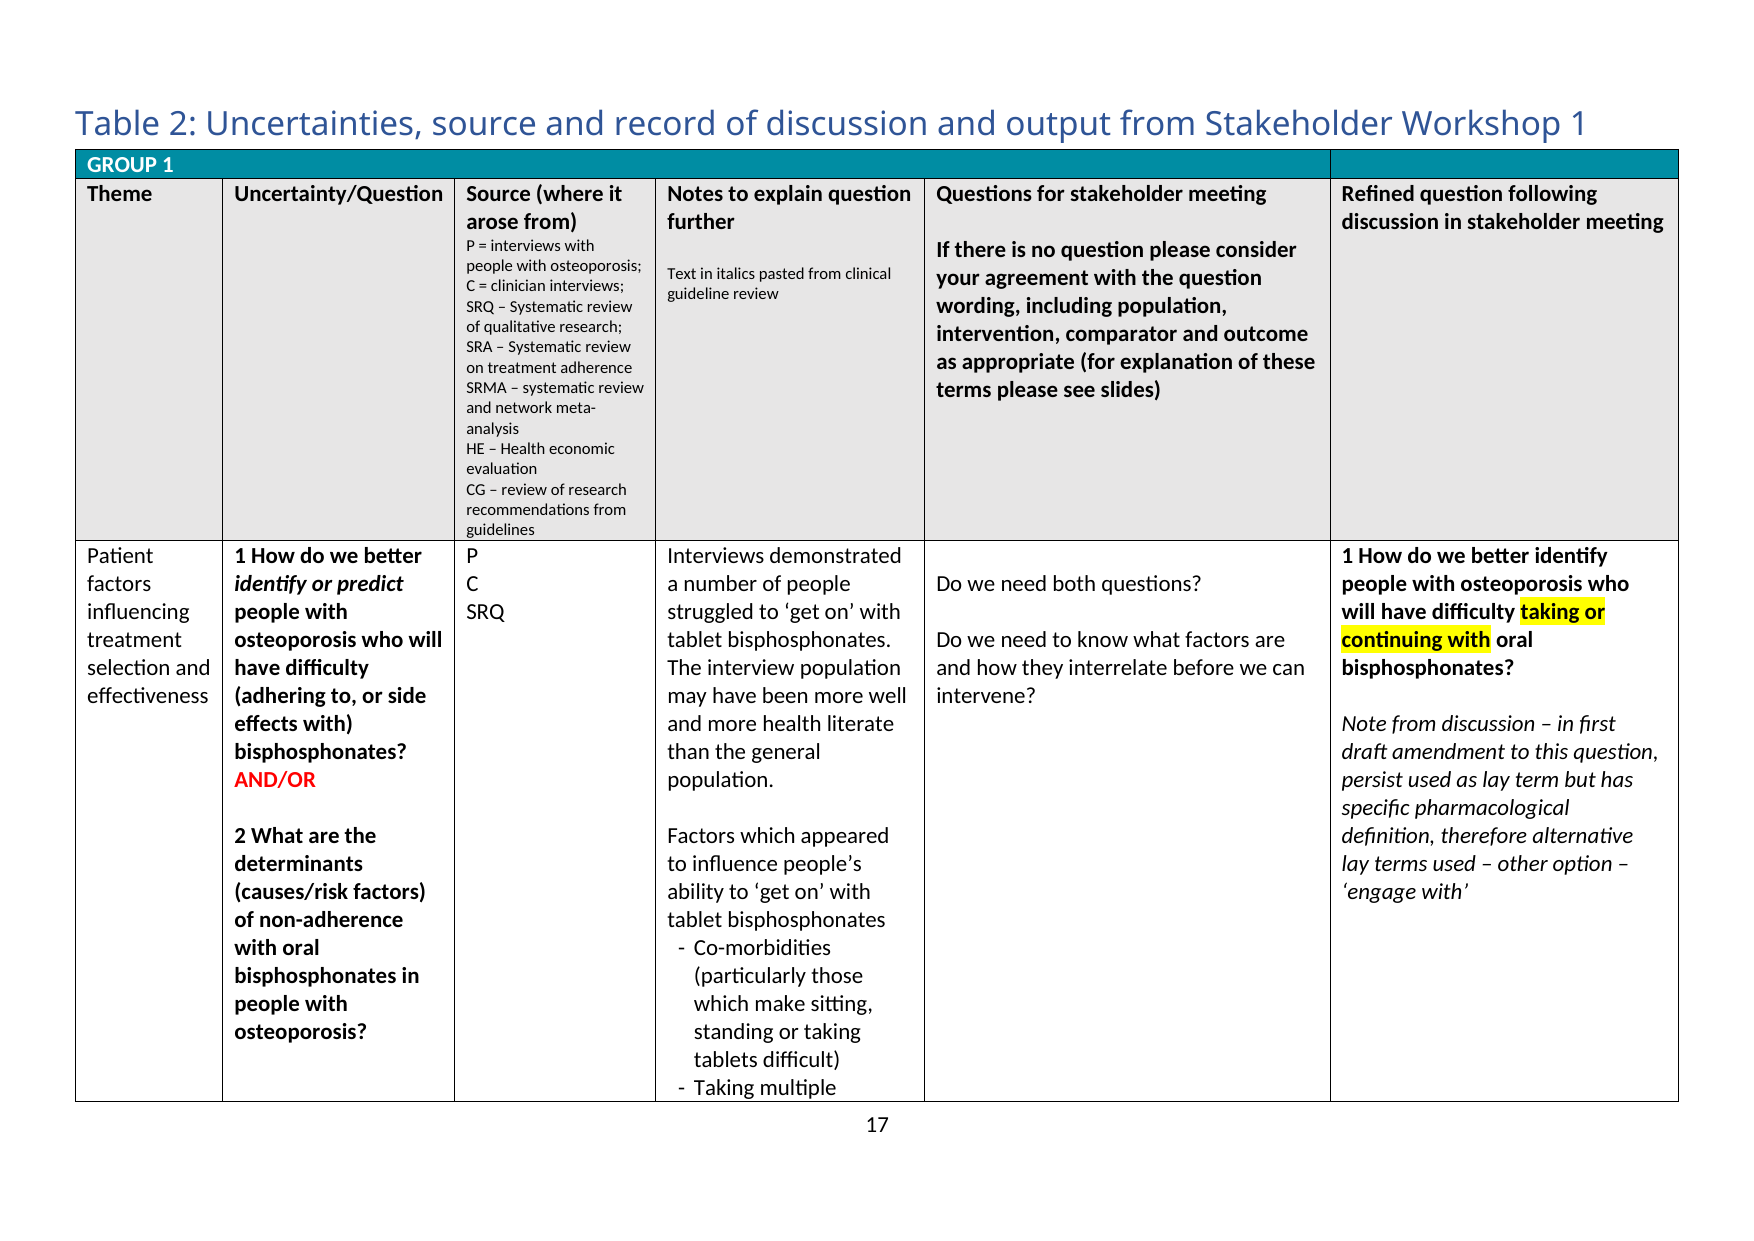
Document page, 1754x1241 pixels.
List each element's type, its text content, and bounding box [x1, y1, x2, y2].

table_cell P C SRQ [455, 541, 655, 1101]
table_cell Questions for stakeholder meeting If there is no question please consider your agreement with the question wording, including population, intervention, comparator and outcome as appropriate (for explanation of these terms please see slides) [925, 179, 1330, 540]
subtitle Table 2: Uncertainties, source and record of discussion and output from Stakeholder Workshop 1 [75, 100, 1679, 145]
table_cell Notes to explain question further Text in italics pasted from clinical guideline review [656, 179, 924, 540]
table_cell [76, 541, 222, 1101]
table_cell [1331, 541, 1678, 1101]
table_header [1331, 150, 1678, 178]
table_header GROUP 1 [76, 150, 1330, 178]
table_cell Refined question following discussion in stakeholder meeting [1331, 179, 1678, 540]
table_cell Theme [76, 179, 222, 540]
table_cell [223, 541, 454, 1101]
table_cell Uncertainty/Question [223, 179, 454, 540]
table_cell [656, 541, 924, 1101]
table_cell Source (where it arose from) P = interviews with people with osteoporosis; C = clinician interviews; SRQ – Systematic review of qualitative research; SRA – Systematic review on treatment adherence SRMA – systematic review and network meta-analysis HE – Health economic evaluation CG – review of research recommendations from guidelines [455, 179, 655, 540]
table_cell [925, 541, 1330, 1101]
